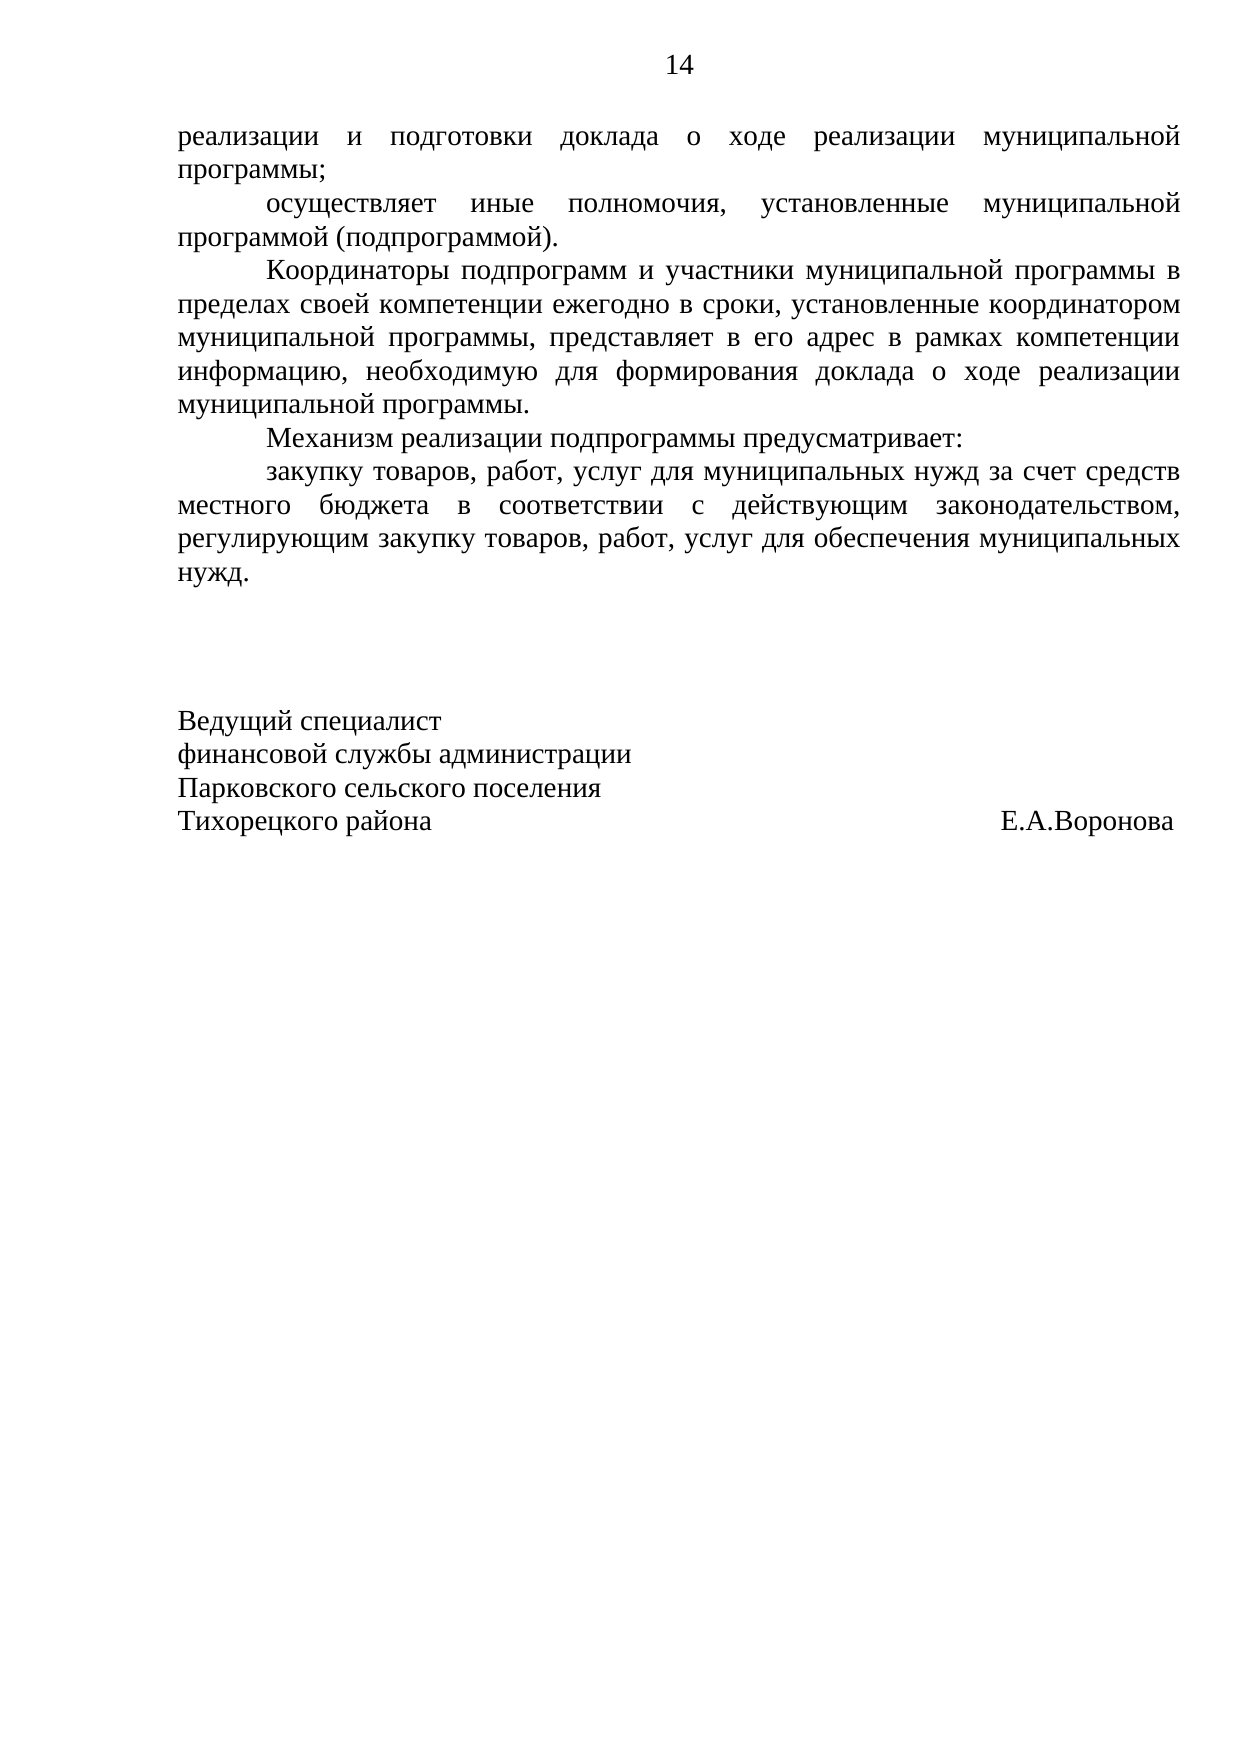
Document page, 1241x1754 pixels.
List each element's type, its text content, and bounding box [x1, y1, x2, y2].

text Тихорецкого района Е.А.Воронова [177, 803, 1181, 837]
text Ведущий специалист [177, 703, 1181, 736]
text Механизм реализации подпрограммы предусматривает: [177, 420, 1181, 453]
text финансовой службы администрации [177, 736, 1181, 770]
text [177, 118, 1181, 185]
text закупку товаров, работ, услуг для муниципальных нужд за счет средств местного бюджета в соответствии с действующим законодательством, регулирующим закупку товаров, работ, услуг для обеспечения муниципальных нужд. [177, 453, 1181, 588]
text Парковского сельского поселения [177, 770, 1181, 803]
text Координаторы подпрограмм и участники муниципальной программы в пределах своей компетенции ежегодно в сроки, установленные координатором муниципальной программы, представляет в его адрес в рамках компетенции информацию, необходимую для формирования доклада о ходе реализации муниципальной программы. [177, 252, 1181, 420]
text осуществляет иные полномочия, установленные муниципальной программой (подпрограммой). [177, 185, 1181, 252]
